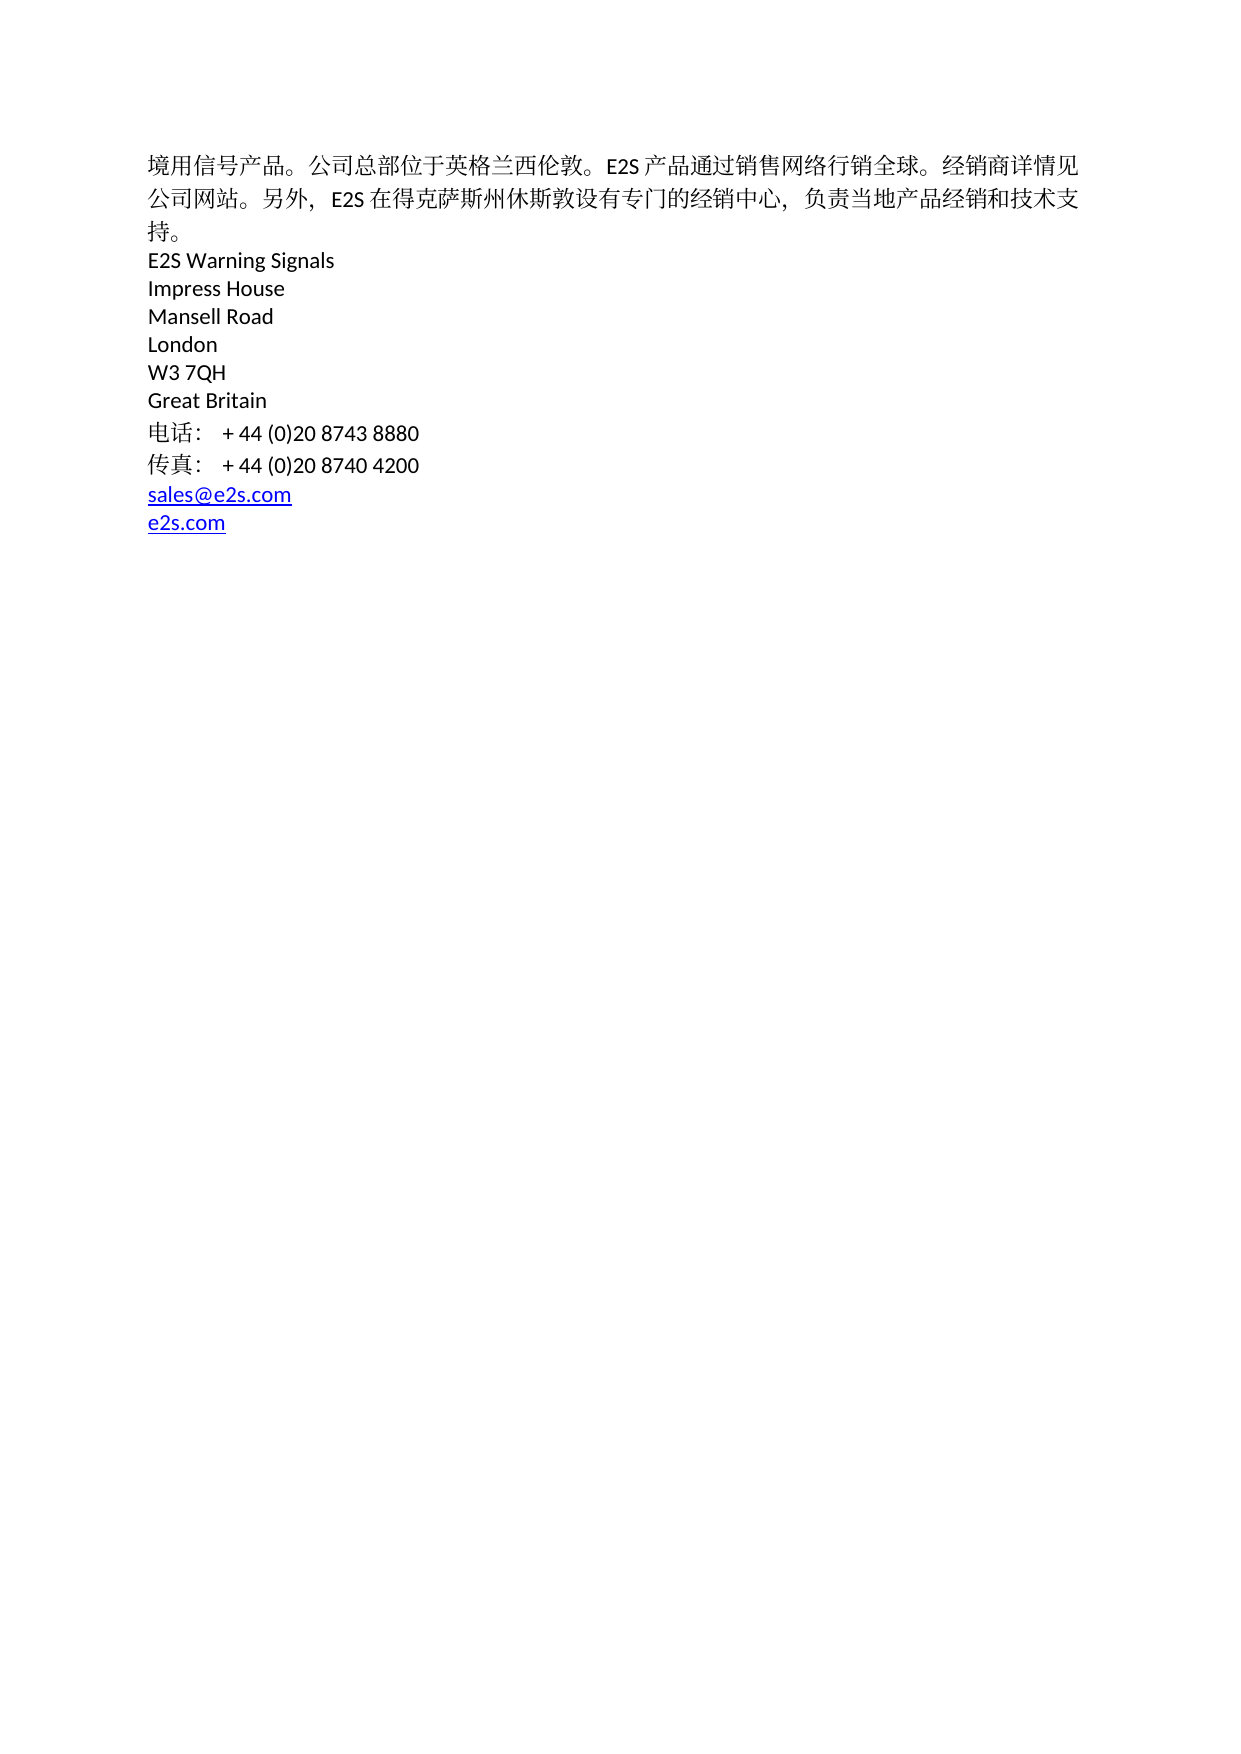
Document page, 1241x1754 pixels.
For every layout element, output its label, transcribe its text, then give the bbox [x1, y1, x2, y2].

text e2s.com [148, 508, 1092, 536]
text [148, 148, 1092, 246]
text Great Britain [148, 387, 1092, 414]
text W3 7QH [148, 358, 1092, 387]
text Mansell Road [148, 302, 1092, 331]
text 电话： + 44 (0)20 8743 8880 [148, 414, 1092, 447]
text London [148, 331, 1092, 358]
text sales@e2s.com [148, 480, 1092, 508]
text Impress House [148, 274, 1092, 302]
text 传真： + 44 (0)20 8740 4200 [148, 447, 1092, 480]
text E2S Warning Signals [148, 246, 1092, 274]
